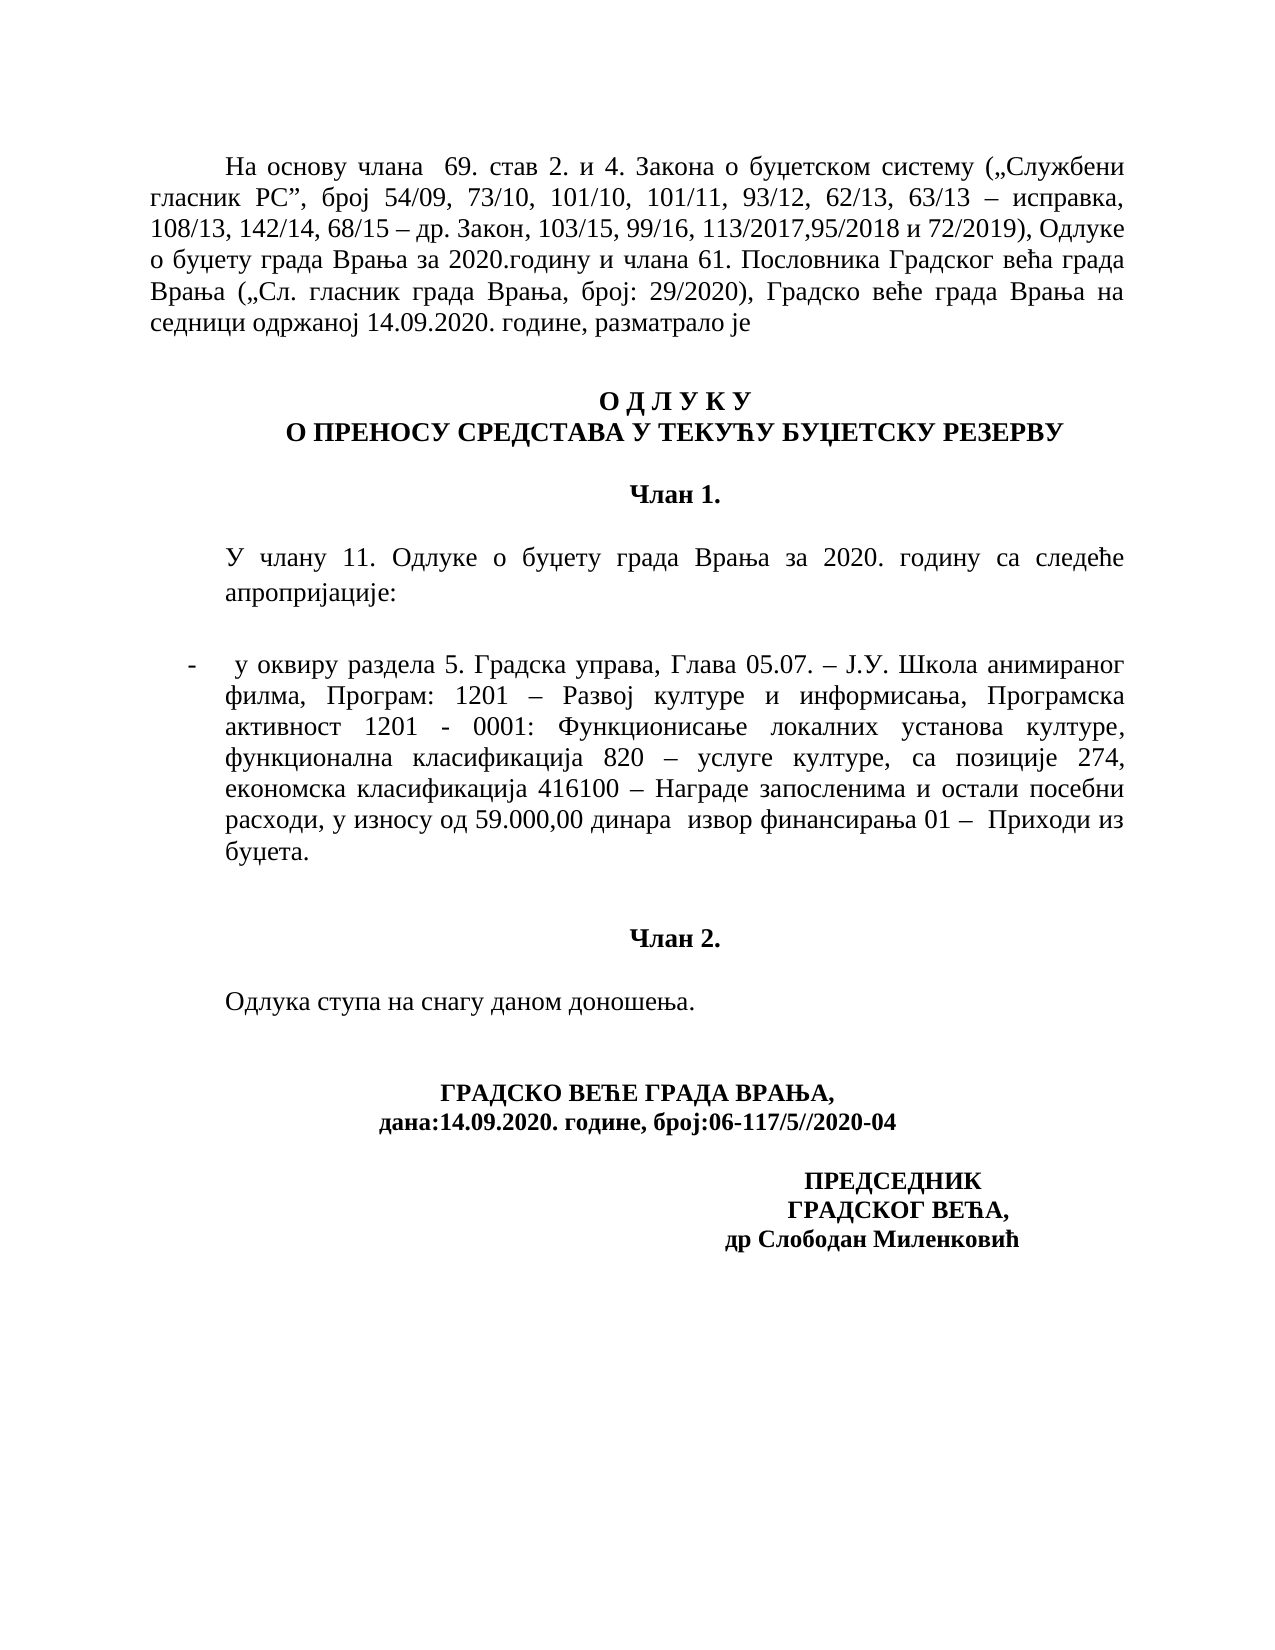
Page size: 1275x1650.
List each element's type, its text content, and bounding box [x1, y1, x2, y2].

text Одлука ступа на снагу даном доношења. [150, 985, 1125, 1016]
text Члан 1. [150, 478, 1125, 509]
text Члан 2. [150, 922, 1125, 954]
text На основу члана 69. став 2. и 4. Закона о буџетском систему („Службени гласник РС”, број 54/09, 73/10, 101/10, 101/11, 93/12, 62/13, 63/13 – исправка, 108/13, 142/14, 68/15 – др. Закон, 103/15, 99/16, 113/2017,95/2018 и 72/2019), Одлуке о буџету града Врања за 2020.годину и члана 61. Пословника Градског већа града Врања („Сл. гласник града Врања, број: 29/2020), Градско веће града Врања на седници одржаној 14.09.2020. године, разматрало је [150, 150, 1125, 337]
list У члану 11. Одлуке о буџету града Врања за 2020. годину са следеће апропријације: [225, 541, 1125, 608]
list у оквиру раздела 5. Градска управа, Глава 05.07. – Ј.У. Школа анимираног филма, Програм: 1201 – Развој културе и информисања, Програмска активност 1201 - 0001: Функционисање локалних установа културе, функционална класификација 820 – услуге културе, са позиције 274, економска класификација 416100 – Награде запосленима и остали посебни расходи, у износу од 59.000,00 динара извор финансирања 01 – Приходи из буџета. [187, 648, 1125, 866]
text др Слободан Миленковић [150, 1224, 1125, 1253]
text ПРЕДСЕДНИК [525, 1136, 1125, 1196]
text О Д Л У К У [150, 385, 1125, 416]
text О ПРЕНОСУ СРЕДСТАВА У ТЕКУЋУ БУЏЕТСКУ РЕЗЕРВУ [150, 416, 1125, 447]
text ГРАДСКО ВЕЋЕ ГРАДА ВРАЊА, [150, 1078, 1125, 1107]
text ГРАДСКОГ ВЕЋА, [150, 1196, 1125, 1224]
text дана:14.09.2020. године, број:06-117/5//2020-04 [150, 1107, 1125, 1136]
